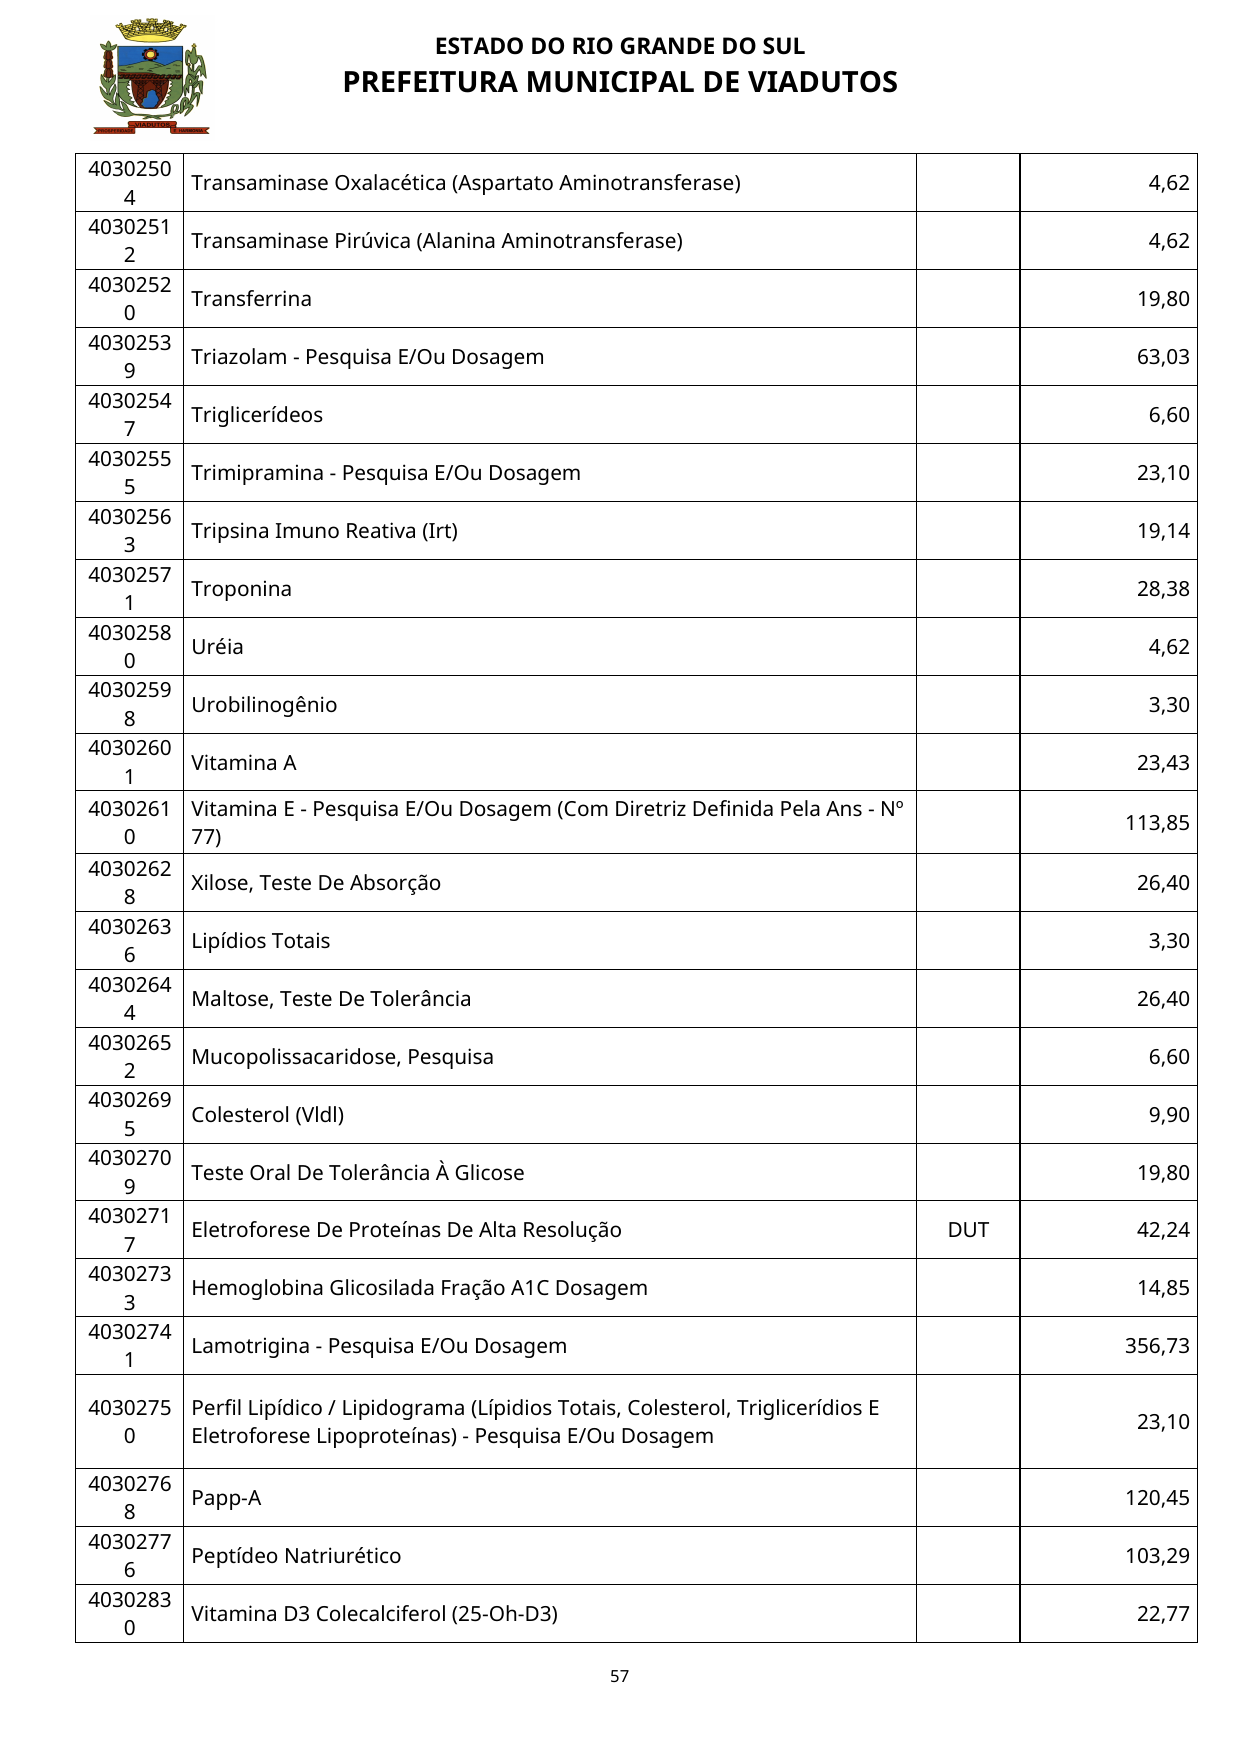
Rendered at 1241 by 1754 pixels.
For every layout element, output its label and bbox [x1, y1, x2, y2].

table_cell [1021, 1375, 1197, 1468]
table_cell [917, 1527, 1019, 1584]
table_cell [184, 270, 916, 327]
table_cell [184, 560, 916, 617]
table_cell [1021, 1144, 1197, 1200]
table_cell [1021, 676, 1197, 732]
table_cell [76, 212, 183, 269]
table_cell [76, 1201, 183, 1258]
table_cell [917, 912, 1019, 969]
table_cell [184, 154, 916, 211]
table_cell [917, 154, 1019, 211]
picture [89, 15, 215, 141]
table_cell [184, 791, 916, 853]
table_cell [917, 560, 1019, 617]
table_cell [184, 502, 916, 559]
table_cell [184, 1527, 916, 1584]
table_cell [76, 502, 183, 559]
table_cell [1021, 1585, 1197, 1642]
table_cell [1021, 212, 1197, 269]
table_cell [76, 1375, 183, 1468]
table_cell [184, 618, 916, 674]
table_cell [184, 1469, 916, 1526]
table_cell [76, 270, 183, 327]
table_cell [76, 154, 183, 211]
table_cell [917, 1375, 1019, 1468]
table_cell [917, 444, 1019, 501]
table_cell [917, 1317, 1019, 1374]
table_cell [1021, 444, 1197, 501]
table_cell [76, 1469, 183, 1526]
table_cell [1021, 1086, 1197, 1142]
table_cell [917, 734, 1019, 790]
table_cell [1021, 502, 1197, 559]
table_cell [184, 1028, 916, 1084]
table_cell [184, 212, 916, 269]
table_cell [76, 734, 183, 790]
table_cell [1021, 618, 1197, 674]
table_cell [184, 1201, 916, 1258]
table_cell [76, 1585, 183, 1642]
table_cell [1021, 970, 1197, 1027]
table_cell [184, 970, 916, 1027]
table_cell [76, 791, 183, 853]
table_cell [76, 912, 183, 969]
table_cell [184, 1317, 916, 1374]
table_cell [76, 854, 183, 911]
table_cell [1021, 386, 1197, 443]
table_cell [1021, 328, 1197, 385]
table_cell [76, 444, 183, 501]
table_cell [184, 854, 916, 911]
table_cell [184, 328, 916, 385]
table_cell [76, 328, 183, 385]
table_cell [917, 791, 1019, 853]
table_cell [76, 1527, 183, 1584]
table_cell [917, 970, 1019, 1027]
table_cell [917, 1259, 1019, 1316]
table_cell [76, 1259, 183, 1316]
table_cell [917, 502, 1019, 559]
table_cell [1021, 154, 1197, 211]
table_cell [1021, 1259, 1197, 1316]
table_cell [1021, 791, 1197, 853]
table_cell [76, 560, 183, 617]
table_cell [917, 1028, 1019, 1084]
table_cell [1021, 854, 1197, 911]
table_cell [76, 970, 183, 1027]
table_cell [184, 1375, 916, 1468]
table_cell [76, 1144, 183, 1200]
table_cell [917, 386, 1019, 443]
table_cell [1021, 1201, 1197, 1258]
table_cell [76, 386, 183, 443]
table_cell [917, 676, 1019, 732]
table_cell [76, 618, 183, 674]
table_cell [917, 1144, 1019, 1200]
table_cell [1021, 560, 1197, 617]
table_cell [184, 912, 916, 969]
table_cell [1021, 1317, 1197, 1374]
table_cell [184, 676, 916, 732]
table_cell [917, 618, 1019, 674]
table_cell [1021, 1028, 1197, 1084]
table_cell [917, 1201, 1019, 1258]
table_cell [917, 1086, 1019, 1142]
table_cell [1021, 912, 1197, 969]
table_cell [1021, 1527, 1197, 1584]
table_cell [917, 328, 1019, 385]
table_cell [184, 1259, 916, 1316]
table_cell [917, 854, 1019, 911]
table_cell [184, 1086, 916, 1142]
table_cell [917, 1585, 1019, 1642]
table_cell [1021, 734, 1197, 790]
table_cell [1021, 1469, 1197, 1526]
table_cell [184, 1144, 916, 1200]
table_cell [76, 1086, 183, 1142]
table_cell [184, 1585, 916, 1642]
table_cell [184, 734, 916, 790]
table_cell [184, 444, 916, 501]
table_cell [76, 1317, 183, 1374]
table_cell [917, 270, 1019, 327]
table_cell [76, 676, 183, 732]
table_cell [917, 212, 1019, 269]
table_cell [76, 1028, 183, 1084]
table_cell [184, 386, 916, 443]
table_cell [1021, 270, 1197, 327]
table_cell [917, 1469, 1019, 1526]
